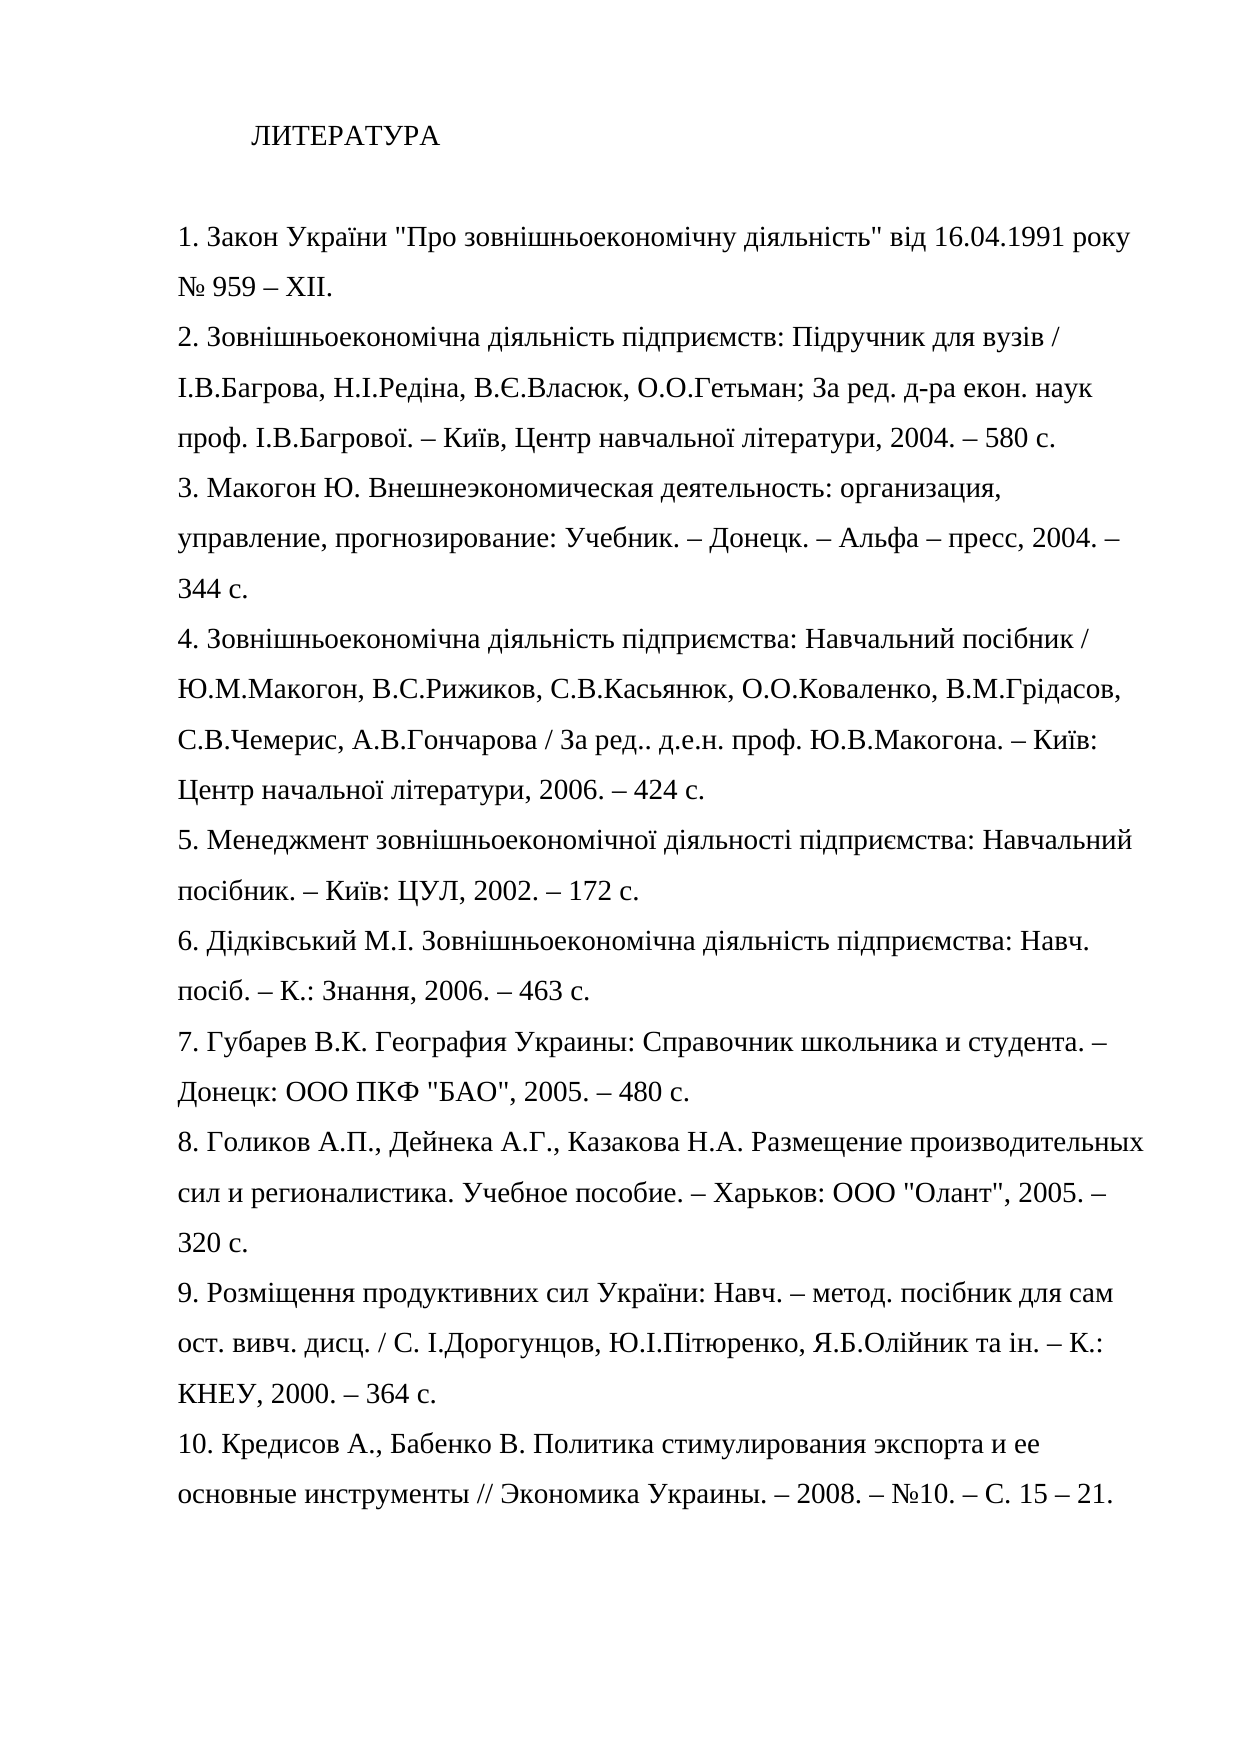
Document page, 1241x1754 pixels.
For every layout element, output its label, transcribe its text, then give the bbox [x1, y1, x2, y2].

text 7. Губарев В.К. География Украины: Справочник школьника и студента. – Донецк: ООО ПКФ "БАО", 2005. – 480 с. [177, 1024, 1152, 1108]
text 6. Дідківський М.І. Зовнішньоекономічна діяльність підприємства: Навч. посіб. – К.: Знання, 2006. – 463 с. [177, 923, 1152, 1007]
text 3. Макогон Ю. Внешнеэкономическая деятельность: организация, управление, прогнозирование: Учебник. – Донецк. – Альфа – пресс, 2004. – 344 с. [177, 470, 1152, 604]
text 1. Закон України "Про зовнішньоекономічну діяльність" від 16.04.1991 року № 959 – ХІІ. [177, 219, 1152, 303]
text 10. Кредисов А., Бабенко В. Политика стимулирования экспорта и ее основные инструменты // Экономика Украины. – 2008. – №10. – С. 15 – 21. [177, 1426, 1152, 1510]
text 4. Зовнішньоекономічна діяльність підприємства: Навчальний посібник / Ю.М.Макогон, В.С.Рижиков, С.В.Касьянюк, О.О.Коваленко, В.М.Грідасов, С.В.Чемерис, А.В.Гончарова / За ред.. д.е.н. проф. Ю.В.Макогона. – Київ: Центр начальної літератури, 2006. – 424 с. [177, 621, 1152, 806]
text 2. Зовнішньоекономічна діяльність підприємств: Підручник для вузів / І.В.Багрова, Н.І.Редіна, В.Є.Власюк, О.О.Гетьман; За ред. д-ра екон. наук проф. І.В.Багрової. – Київ, Центр навчальної літератури, 2004. – 580 с. [177, 319, 1152, 453]
text 9. Розміщення продуктивних сил України: Навч. – метод. посібник для сам ост. вивч. дисц. / С. І.Дорогунцов, Ю.І.Пітюренко, Я.Б.Олійник та ін. – К.: КНЕУ, 2000. – 364 с. [177, 1275, 1152, 1409]
text ЛИТЕРАТУРА [177, 118, 1152, 152]
text 5. Менеджмент зовнішньоекономічної діяльності підприємства: Навчальний посібник. – Київ: ЦУЛ, 2002. – 172 с. [177, 822, 1152, 906]
text 8. Голиков А.П., Дейнека А.Г., Казакова Н.А. Размещение производительных сил и регионалистика. Учебное пособие. – Харьков: ООО "Олант", 2005. – 320 с. [177, 1124, 1152, 1258]
